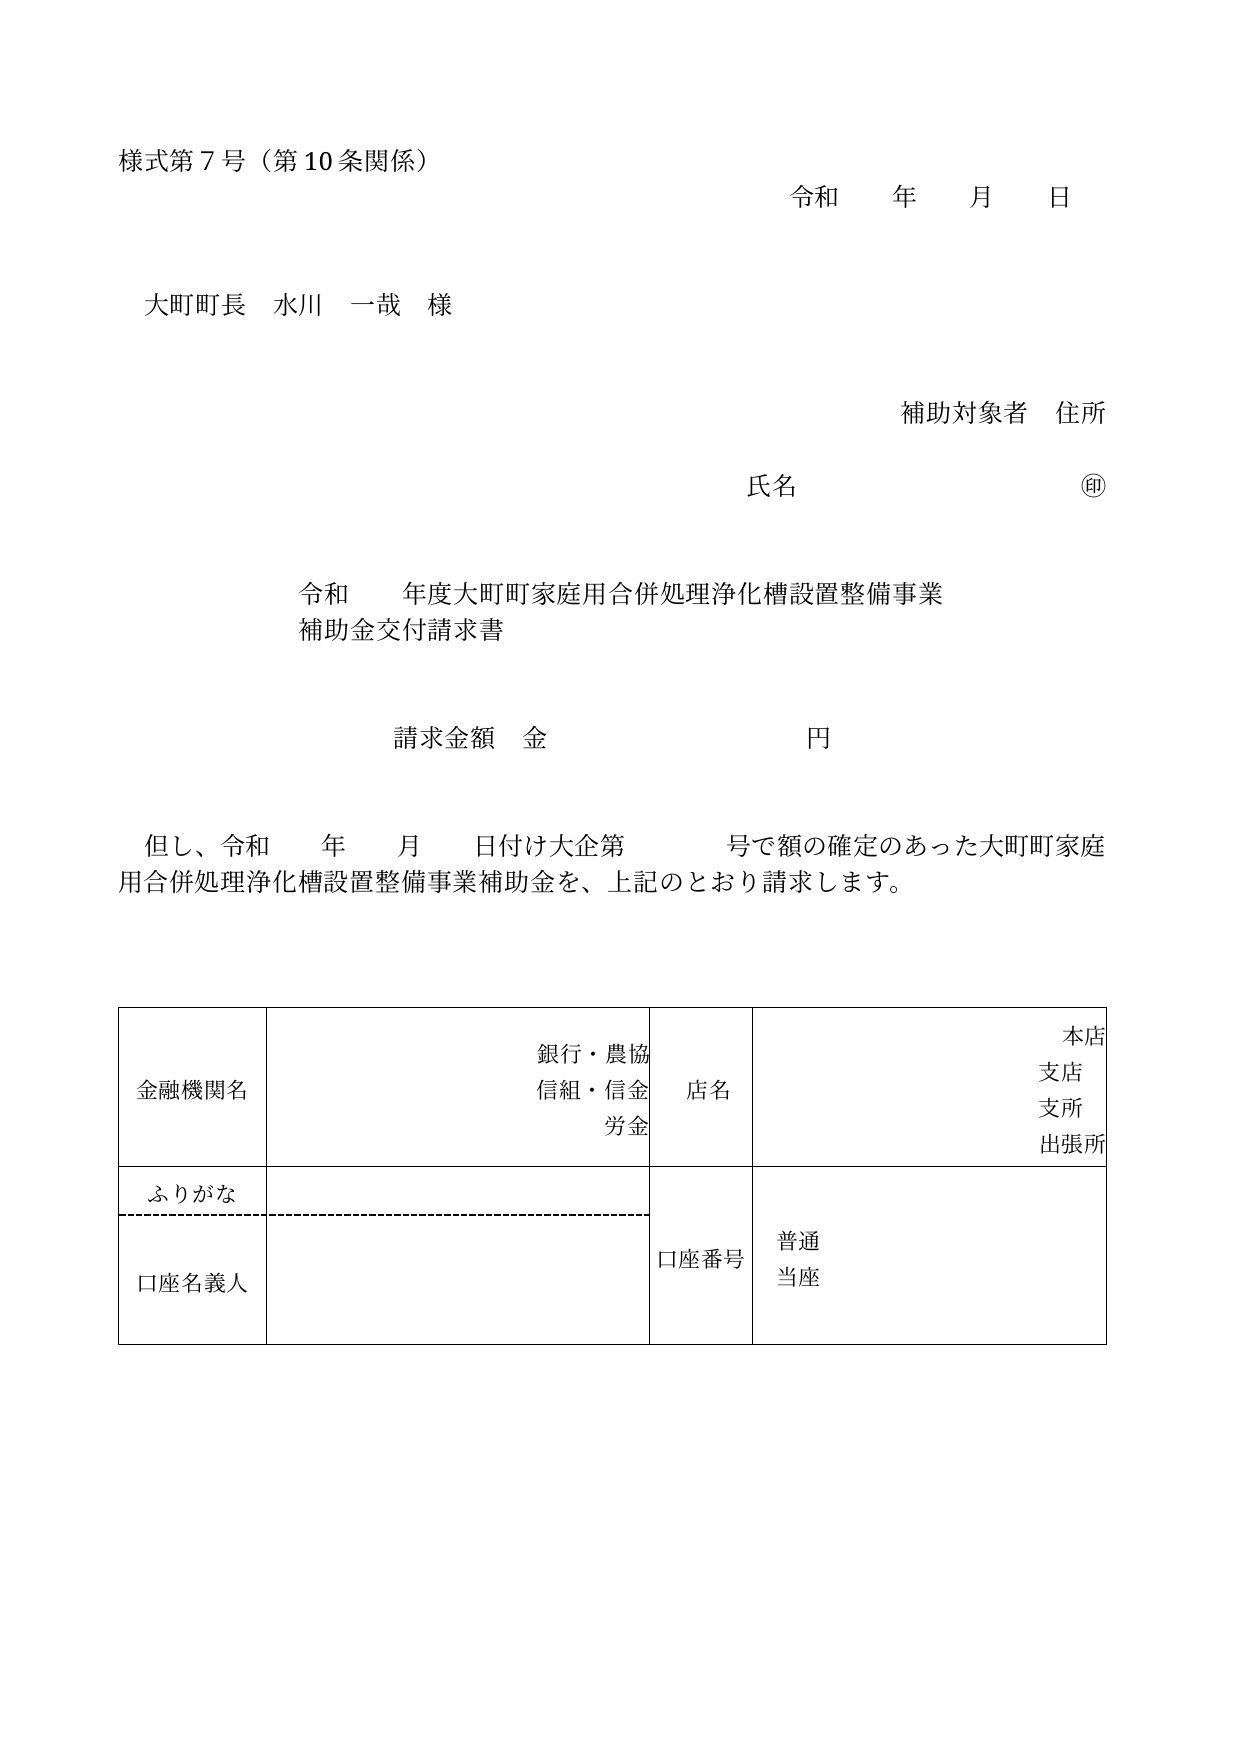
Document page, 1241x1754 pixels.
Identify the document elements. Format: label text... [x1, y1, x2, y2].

table_cell 口座名義人 [119, 1214, 266, 1344]
table_header 本店 支店 支所 出張所 [753, 1008, 1106, 1166]
table_cell 普通 当座 [753, 1167, 1106, 1344]
table_cell ふりがな [119, 1167, 266, 1214]
text 令和 年度大町町家庭用合併処理浄化槽設置整備事業 [118, 574, 1106, 610]
text 請求金額 金 円 [118, 718, 1106, 754]
table_header 店名 [650, 1008, 752, 1166]
table_cell [267, 1214, 649, 1344]
table_cell 口座番号 [650, 1167, 752, 1344]
text 令和 年 月 日 [118, 178, 1106, 214]
text 但し、令和 年 月 日付け大企第 号で額の確定のあった大町町家庭用合併処理浄化槽設置整備事業補助金を、上記のとおり請求します。 [118, 827, 1106, 899]
text 補助金交付請求書 [118, 610, 1106, 646]
text 大町町長 水川 一哉 様 [118, 286, 1106, 322]
table_header 金融機関名 [119, 1008, 266, 1166]
text 氏名 ㊞ [118, 466, 1106, 502]
table_cell [267, 1167, 649, 1214]
text 様式第７号（第10条関係） [118, 142, 1106, 178]
table_header 銀行・農協 信組・信金 労金 [267, 1008, 649, 1166]
text 補助対象者 住所 [118, 394, 1106, 430]
